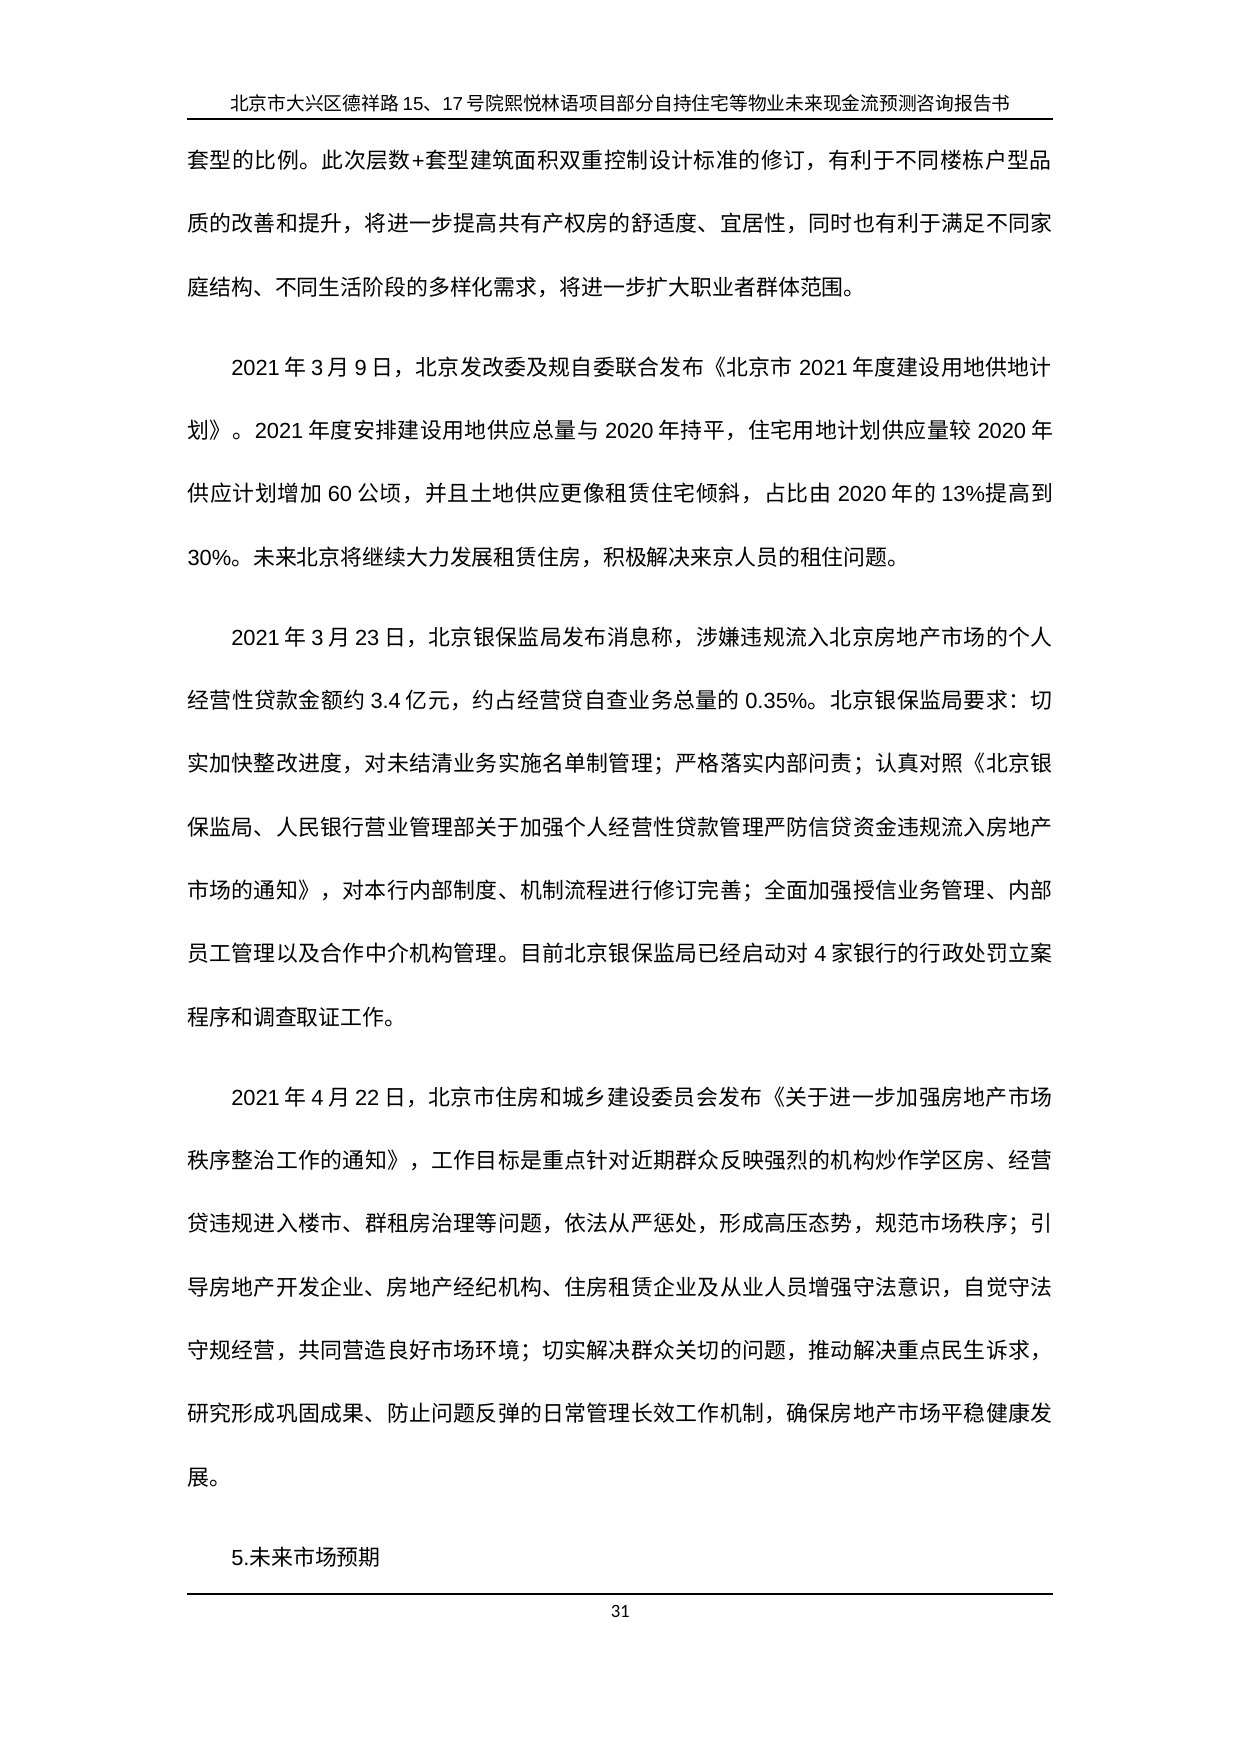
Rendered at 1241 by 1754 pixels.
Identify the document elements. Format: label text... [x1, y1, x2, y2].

text 2021年3月9日，北京发改委及规自委联合发布《北京市2021年度建设用地供地计划》。2021年度安排建设用地供应总量与2020年持平，住宅用地计划供应量较2020年供应计划增加60公顷，并且土地供应更像租赁住宅倾斜，占比由2020年的13%提高到30%。未来北京将继续大力发展租赁住房，积极解决来京人员的租住问题。 [187, 350, 1053, 571]
text 2021年4月22日，北京市住房和城乡建设委员会发布《关于进一步加强房地产市场秩序整治工作的通知》，工作目标是重点针对近期群众反映强烈的机构炒作学区房、经营贷违规进入楼市、群租房治理等问题，依法从严惩处，形成高压态势，规范市场秩序；引导房地产开发企业、房地产经纪机构、住房租赁企业及从业人员增强守法意识，自觉守法守规经营，共同营造良好市场环境；切实解决群众关切的问题，推动解决重点民生诉求，研究形成巩固成果、防止问题反弹的日常管理长效工作机制，确保房地产市场平稳健康发展。 [187, 1080, 1053, 1491]
text 5.未来市场预期 [187, 1540, 1053, 1571]
text 2021年3月23日，北京银保监局发布消息称，涉嫌违规流入北京房地产市场的个人经营性贷款金额约3.4亿元，约占经营贷自查业务总量的0.35%。北京银保监局要求：切实加快整改进度，对未结清业务实施名单制管理；严格落实内部问责；认真对照《北京银保监局、人民银行营业管理部关于加强个人经营性贷款管理严防信贷资金违规流入房地产市场的通知》，对本行内部制度、机制流程进行修订完善；全面加强授信业务管理、内部员工管理以及合作中介机构管理。目前北京银保监局已经启动对4家银行的行政处罚立案程序和调查取证工作。 [187, 620, 1053, 1031]
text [187, 143, 1053, 301]
